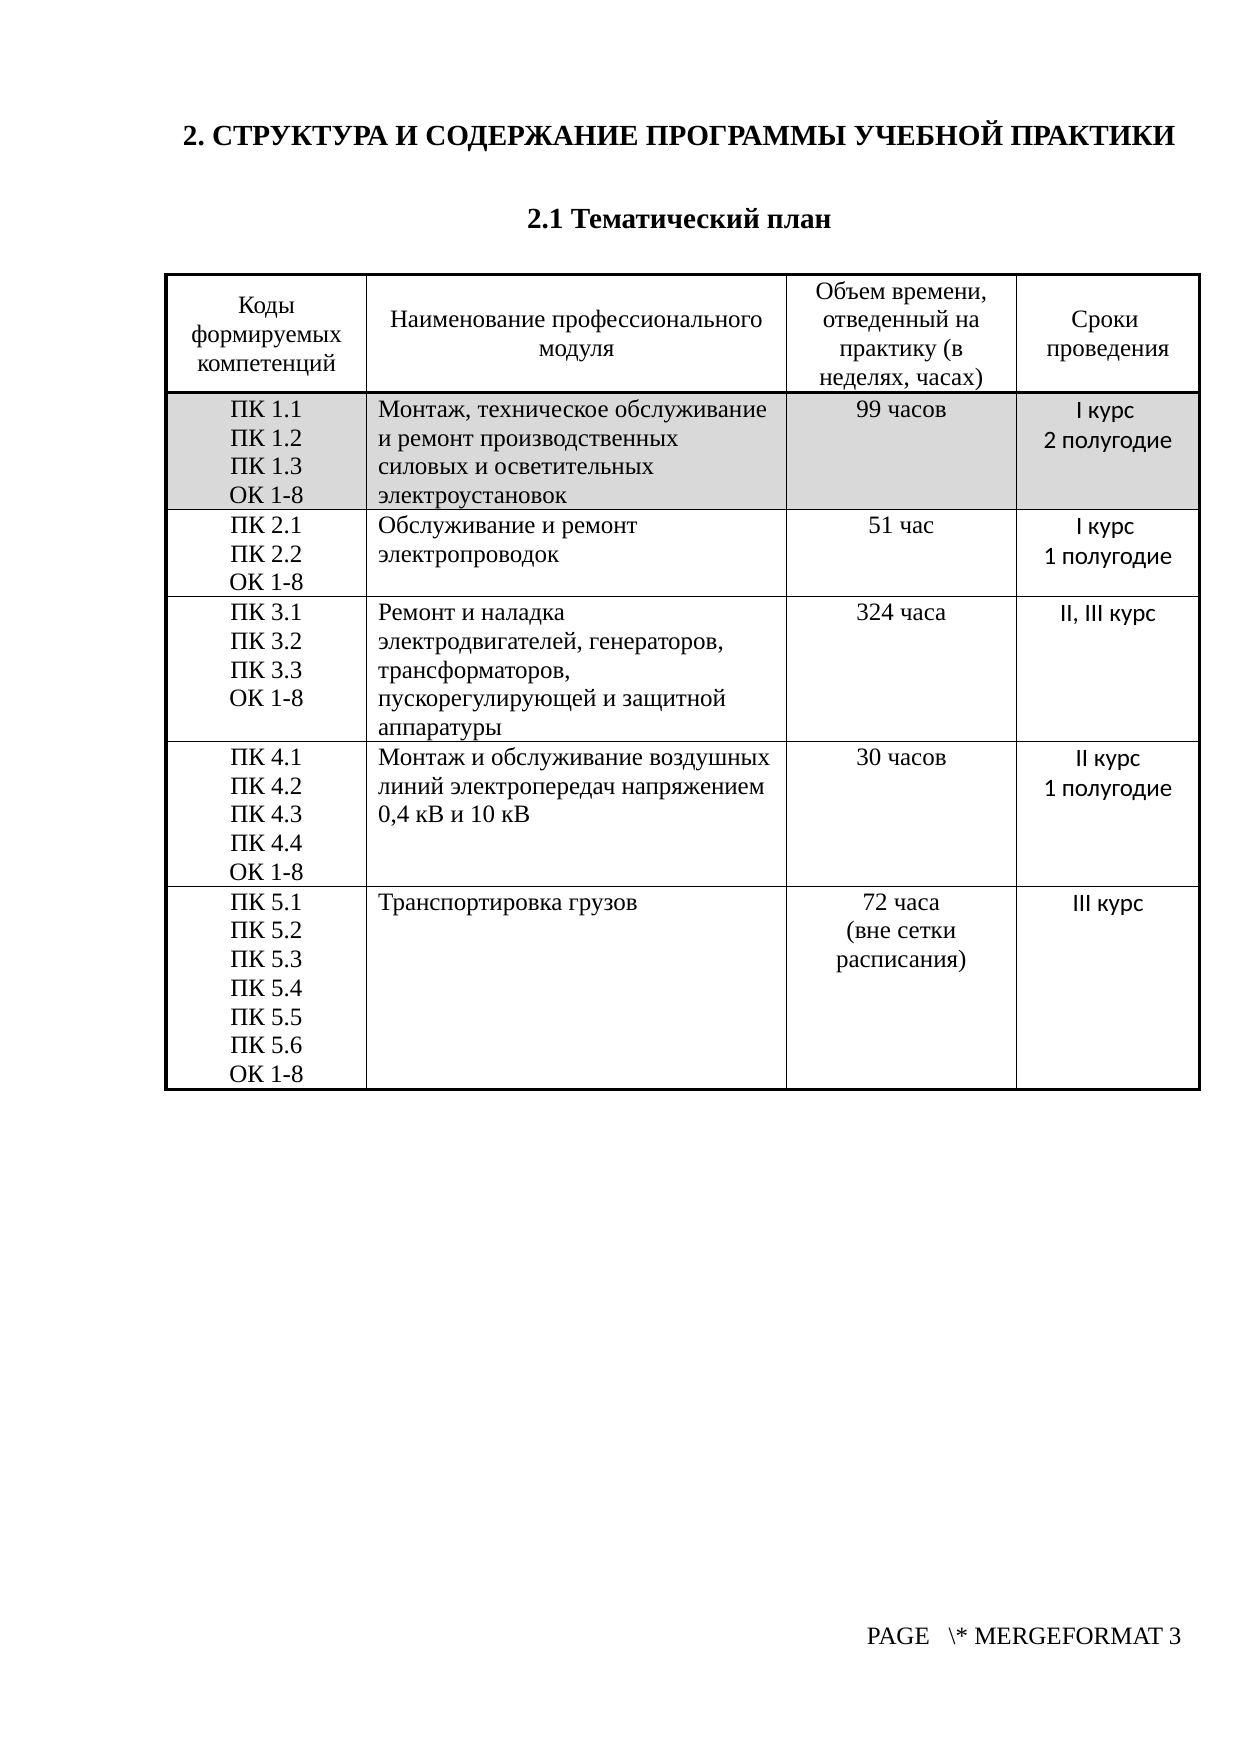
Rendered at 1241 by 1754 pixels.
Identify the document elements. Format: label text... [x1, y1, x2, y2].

table_cell I курс 1 полугодие [1017, 510, 1198, 596]
table_header Коды формируемых компетенций [168, 276, 366, 391]
table_cell I курс 2 полугодие [1017, 394, 1198, 509]
table_cell Обслуживание и ремонт электропроводок [367, 510, 786, 596]
table_cell Транспортировка грузов [367, 887, 786, 1088]
table_cell ПК 4.1 ПК 4.2 ПК 4.3 ПК 4.4 ОК 1-8 [168, 742, 366, 886]
table_cell 324 часа [787, 597, 1016, 741]
table_cell 99 часов [787, 394, 1016, 509]
table_cell 30 часов [787, 742, 1016, 886]
table_cell 51 час [787, 510, 1016, 596]
table_header Объем времени, отведенный на практику (в неделях, часах) [787, 276, 1016, 391]
table_cell 72 часа (вне сетки расписания) [787, 887, 1016, 1088]
subtitle 2.1 Тематический план [177, 202, 1181, 235]
table_cell ПК 1.1 ПК 1.2 ПК 1.3 ОК 1-8 [168, 394, 366, 509]
table_cell II, III курс [1017, 597, 1198, 741]
table_cell Монтаж, техническое обслуживание и ремонт производственных силовых и осветительных электроустановок [367, 394, 786, 509]
table_cell II курс 1 полугодие [1017, 742, 1198, 886]
table_cell ПК 5.1 ПК 5.2 ПК 5.3 ПК 5.4 ПК 5.5 ПК 5.6 ОК 1-8 [168, 887, 366, 1088]
table_cell Ремонт и наладка электродвигателей, генераторов, трансформаторов, пускорегулирующей и защитной аппаратуры [367, 597, 786, 741]
table_cell ПК 3.1 ПК 3.2 ПК 3.3 ОК 1-8 [168, 597, 366, 741]
table_header Наименование профессионального модуля [367, 276, 786, 391]
table_header Сроки проведения [1017, 276, 1198, 391]
table_cell III курс [1017, 887, 1198, 1088]
subtitle 2. СТРУКТУРА И СОДЕРЖАНИЕ ПРОГРАММЫ УЧЕБНОЙ ПРАКТИКИ [177, 118, 1181, 152]
table_cell ПК 2.1 ПК 2.2 ОК 1-8 [168, 510, 366, 596]
table_cell Монтаж и обслуживание воздушных линий электропередач напряжением 0,4 кВ и 10 кВ [367, 742, 786, 886]
